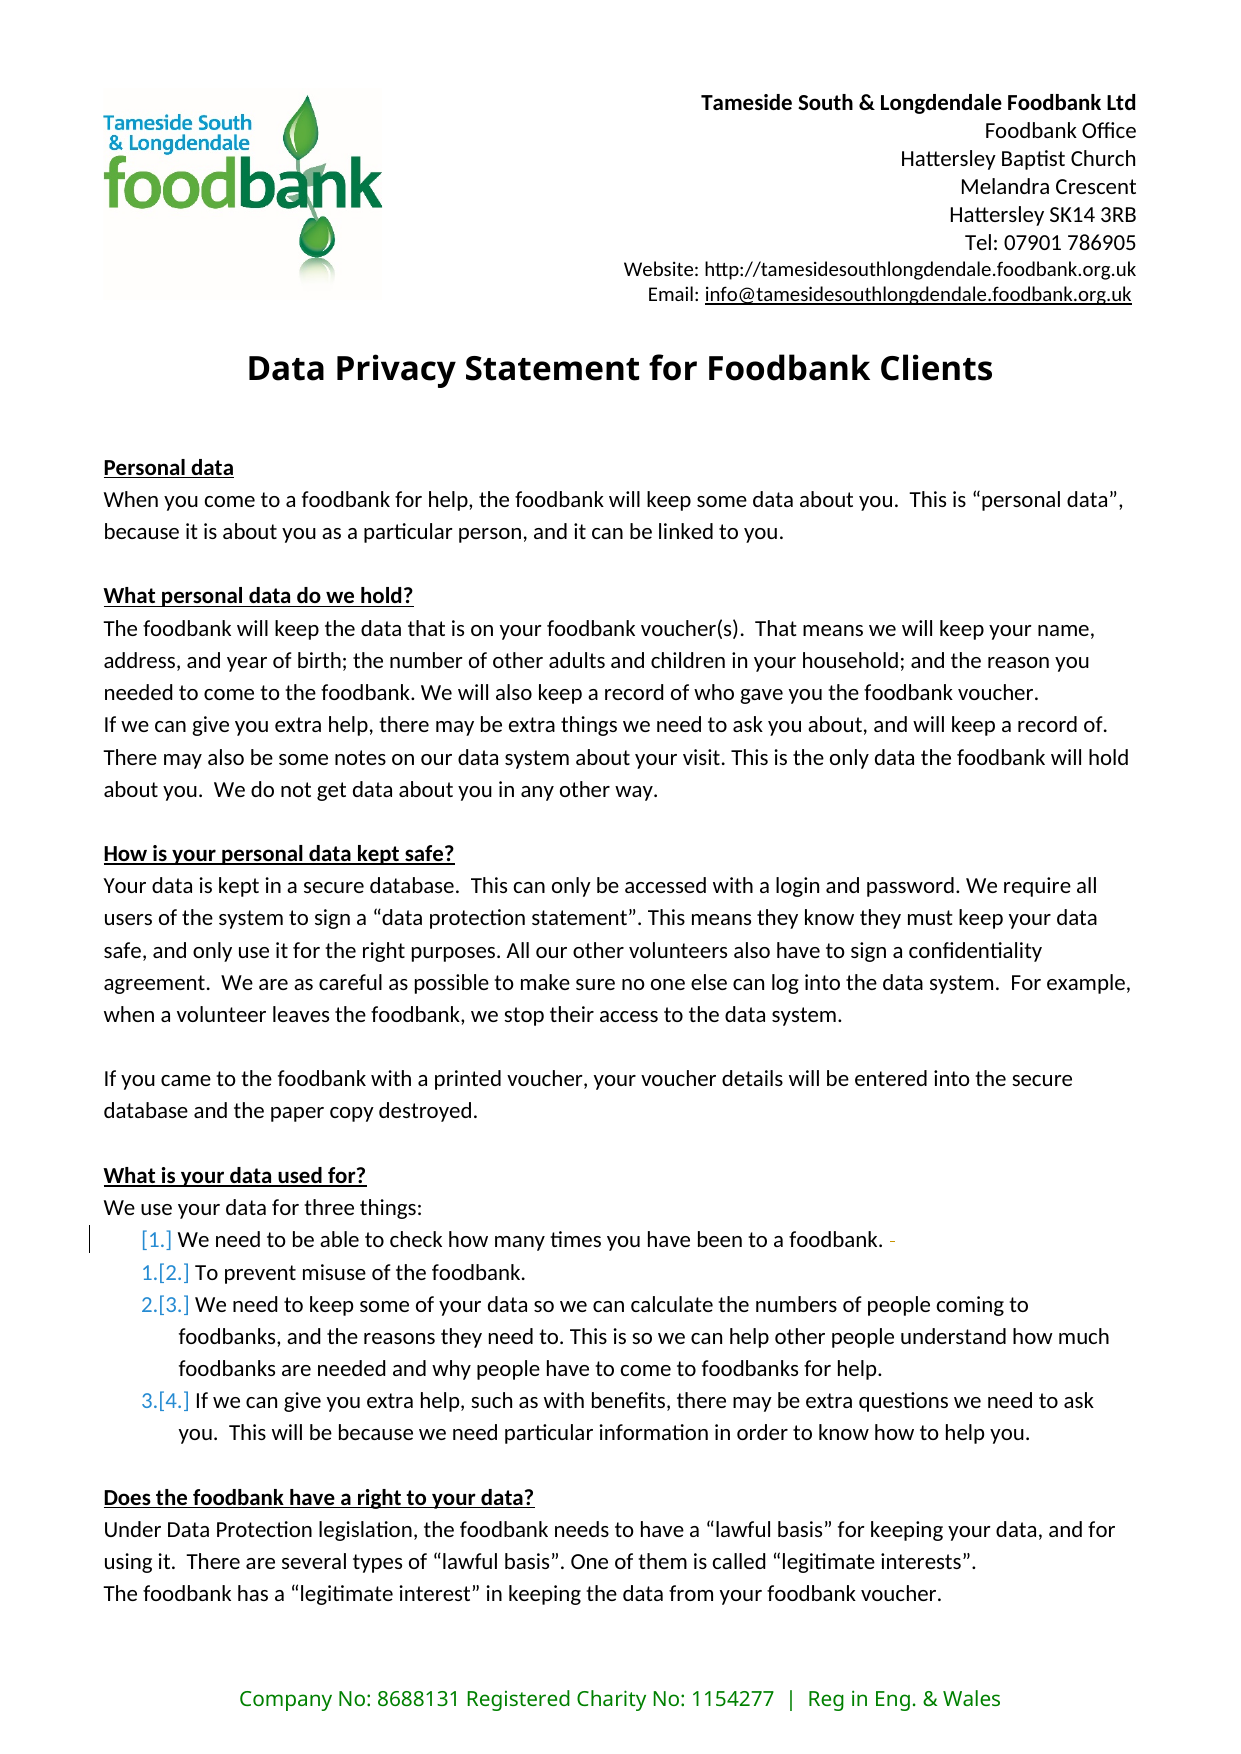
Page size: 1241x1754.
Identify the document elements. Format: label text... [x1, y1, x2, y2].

subtitle Data Privacy Statement for Foodbank Clients [103, 345, 1137, 390]
list To prevent misuse of the foodbank. [141, 1258, 1137, 1286]
list If we can give you extra help, there may be extra things we need to ask you about, and will keep a record of. There may also be some notes on our data system about your visit. This is the only data the foodbank will hold about you. We do not get data about you in any other way. [103, 710, 1137, 803]
list We use your data for three things: [103, 1193, 1137, 1221]
list We need to be able to check how many times you have been to a foodbank. [141, 1225, 1137, 1253]
list Your data is kept in a secure database. This can only be accessed with a login and password. We require all users of the system to sign a “data protection statement”. This means they know they must keep your data safe, and only use it for the right purposes. All our other volunteers also have to sign a confidentiality agreement. We are as careful as possible to make sure no one else can log into the data system. For example, when a volunteer leaves the foodbank, we stop their access to the data system. [103, 871, 1137, 1028]
list Does the foodbank have a right to your data? [103, 1483, 1137, 1511]
list The foodbank will keep the data that is on your foodbank voucher(s). That means we will keep your name, address, and year of birth; the number of other adults and children in your household; and the reason you needed to come to the foodbank. We will also keep a record of who gave you the foodbank voucher. [103, 614, 1137, 706]
list When you come to a foodbank for help, the foodbank will keep some data about you. This is “personal data”, because it is about you as a particular person, and it can be linked to you. [103, 485, 1137, 545]
list The foodbank has a “legitimate interest” in keeping the data from your foodbank voucher. [103, 1579, 1137, 1607]
list What personal data do we hold? [103, 582, 1137, 610]
list Under Data Protection legislation, the foodbank needs to have a “lawful basis” for keeping your data, and for using it. There are several types of “lawful basis”. One of them is called “legitimate interests”. [103, 1515, 1137, 1575]
list What is your data used for? [103, 1161, 1137, 1189]
list Personal data [103, 453, 1137, 481]
list We need to keep some of your data so we can calculate the numbers of people coming to foodbanks, and the reasons they need to. This is so we can help other people understand how much foodbanks are needed and why people have to come to foodbanks for help. [141, 1290, 1137, 1382]
picture [103, 88, 383, 300]
list If you came to the foodbank with a printed voucher, your voucher details will be entered into the secure database and the paper copy destroyed. [103, 1064, 1137, 1125]
list If we can give you extra help, such as with benefits, there may be extra questions we need to ask you. This will be because we need particular information in order to know how to help you. [141, 1386, 1137, 1447]
list How is your personal data kept safe? [103, 839, 1137, 867]
